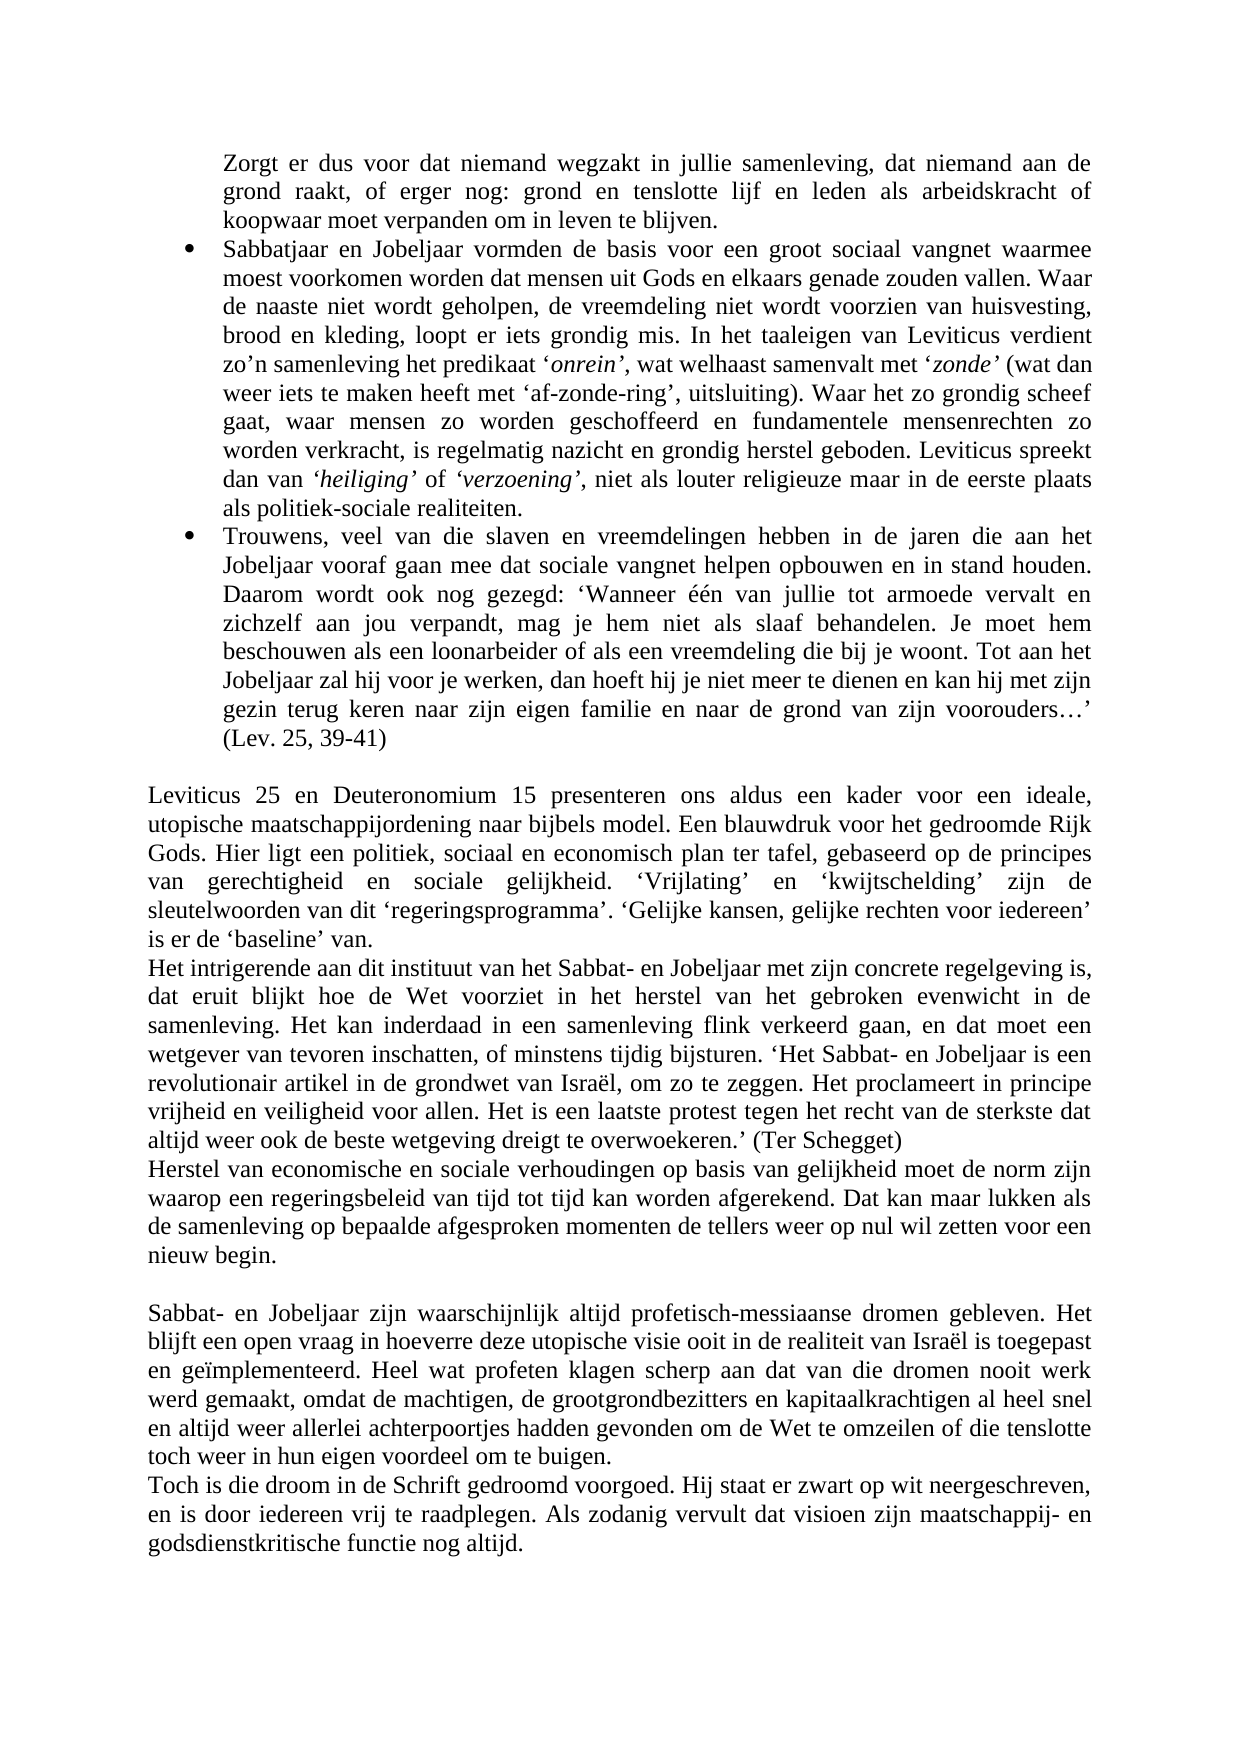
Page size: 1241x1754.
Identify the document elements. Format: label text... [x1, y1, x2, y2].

list Trouwens, veel van die slaven en vreemdelingen hebben in de jaren die aan het Jobeljaar vooraf gaan mee dat sociale vangnet helpen opbouwen en in stand houden. Daarom wordt ook nog gezegd: ‘Wanneer één van jullie tot armoede vervalt en zichzelf aan jou verpandt, mag je hem niet als slaaf behandelen. Je moet hem beschouwen als een loonarbeider of als een vreemdeling die bij je woont. Tot aan het Jobeljaar zal hij voor je werken, dan hoeft hij je niet meer te dienen en kan hij met zijn gezin terug keren naar zijn eigen familie en naar de grond van zijn voorouders…’ (Lev. 25, 39-41) [185, 521, 1093, 751]
text Sabbat- en Jobeljaar zijn waarschijnlijk altijd profetisch-messiaanse dromen gebleven. Het blijft een open vraag in hoeverre deze utopische visie ooit in de realiteit van Israël is toegepast en geïmplementeerd. Heel wat profeten klagen scherp aan dat van die dromen nooit werk werd gemaakt, omdat de machtigen, de grootgrondbezitters en kapitaalkrachtigen al heel snel en altijd weer allerlei achterpoortjes hadden gevonden om de Wet te omzeilen of die tenslotte toch weer in hun eigen voordeel om te buigen. [148, 1298, 1093, 1470]
text Leviticus 25 en Deuteronomium 15 presenteren ons aldus een kader voor een ideale, utopische maatschappijordening naar bijbels model. Een blauwdruk voor het gedroomde Rijk Gods. Hier ligt een politiek, sociaal en economisch plan ter tafel, gebaseerd op de principes van gerechtigheid en sociale gelijkheid. ‘Vrijlating’ en ‘kwijtschelding’ zijn de sleutelwoorden van dit ‘regeringsprogramma’. ‘Gelijke kansen, gelijke rechten voor iedereen’ is er de ‘baseline’ van. [148, 780, 1093, 953]
text Toch is die droom in de Schrift gedroomd voorgoed. Hij staat er zwart op wit neergeschreven, en is door iedereen vrij te raadplegen. Als zodanig vervult dat visioen zijn maatschappij- en godsdienstkritische functie nog altijd. [148, 1470, 1093, 1556]
text Herstel van economische en sociale verhoudingen op basis van gelijkheid moet de norm zijn waarop een regeringsbeleid van tijd tot tijd kan worden afgerekend. Dat kan maar lukken als de samenleving op bepaalde afgesproken momenten de tellers weer op nul wil zetten voor een nieuw begin. [148, 1154, 1093, 1269]
list Sabbatjaar en Jobeljaar vormden de basis voor een groot sociaal vangnet waarmee moest voorkomen worden dat mensen uit Gods en elkaars genade zouden vallen. Waar de naaste niet wordt geholpen, de vreemdeling niet wordt voorzien van huisvesting, brood en kleding, loopt er iets grondig mis. In het taaleigen van Leviticus verdient zo’n samenleving het predikaat ‘onrein’, wat welhaast samenvalt met ‘zonde’ (wat dan weer iets te maken heeft met ‘af-zonde-ring’, uitsluiting). Waar het zo grondig scheef gaat, waar mensen zo worden geschoffeerd en fundamentele mensenrechten zo worden verkracht, is regelmatig nazicht en grondig herstel geboden. Leviticus spreekt dan van ‘heiliging’ of ‘verzoening’, niet als louter religieuze maar in de eerste plaats als politiek-sociale realiteiten. [185, 234, 1093, 521]
text Zorgt er dus voor dat niemand wegzakt in jullie samenleving, dat niemand aan de grond raakt, of erger nog: grond en tenslotte lijf en leden als arbeidskracht of koopwaar moet verpanden om in leven te blijven. [223, 148, 1093, 234]
text Het intrigerende aan dit instituut van het Sabbat- en Jobeljaar met zijn concrete regelgeving is, dat eruit blijkt hoe de Wet voorziet in het herstel van het gebroken evenwicht in de samenleving. Het kan inderdaad in een samenleving flink verkeerd gaan, en dat moet een wetgever van tevoren inschatten, of minstens tijdig bijsturen. ‘Het Sabbat- en Jobeljaar is een revolutionair artikel in de grondwet van Israël, om zo te zeggen. Het proclameert in principe vrijheid en veiligheid voor allen. Het is een laatste protest tegen het recht van de sterkste dat altijd weer ook de beste wetgeving dreigt te overwoekeren.’ (Ter Schegget) [148, 953, 1093, 1154]
